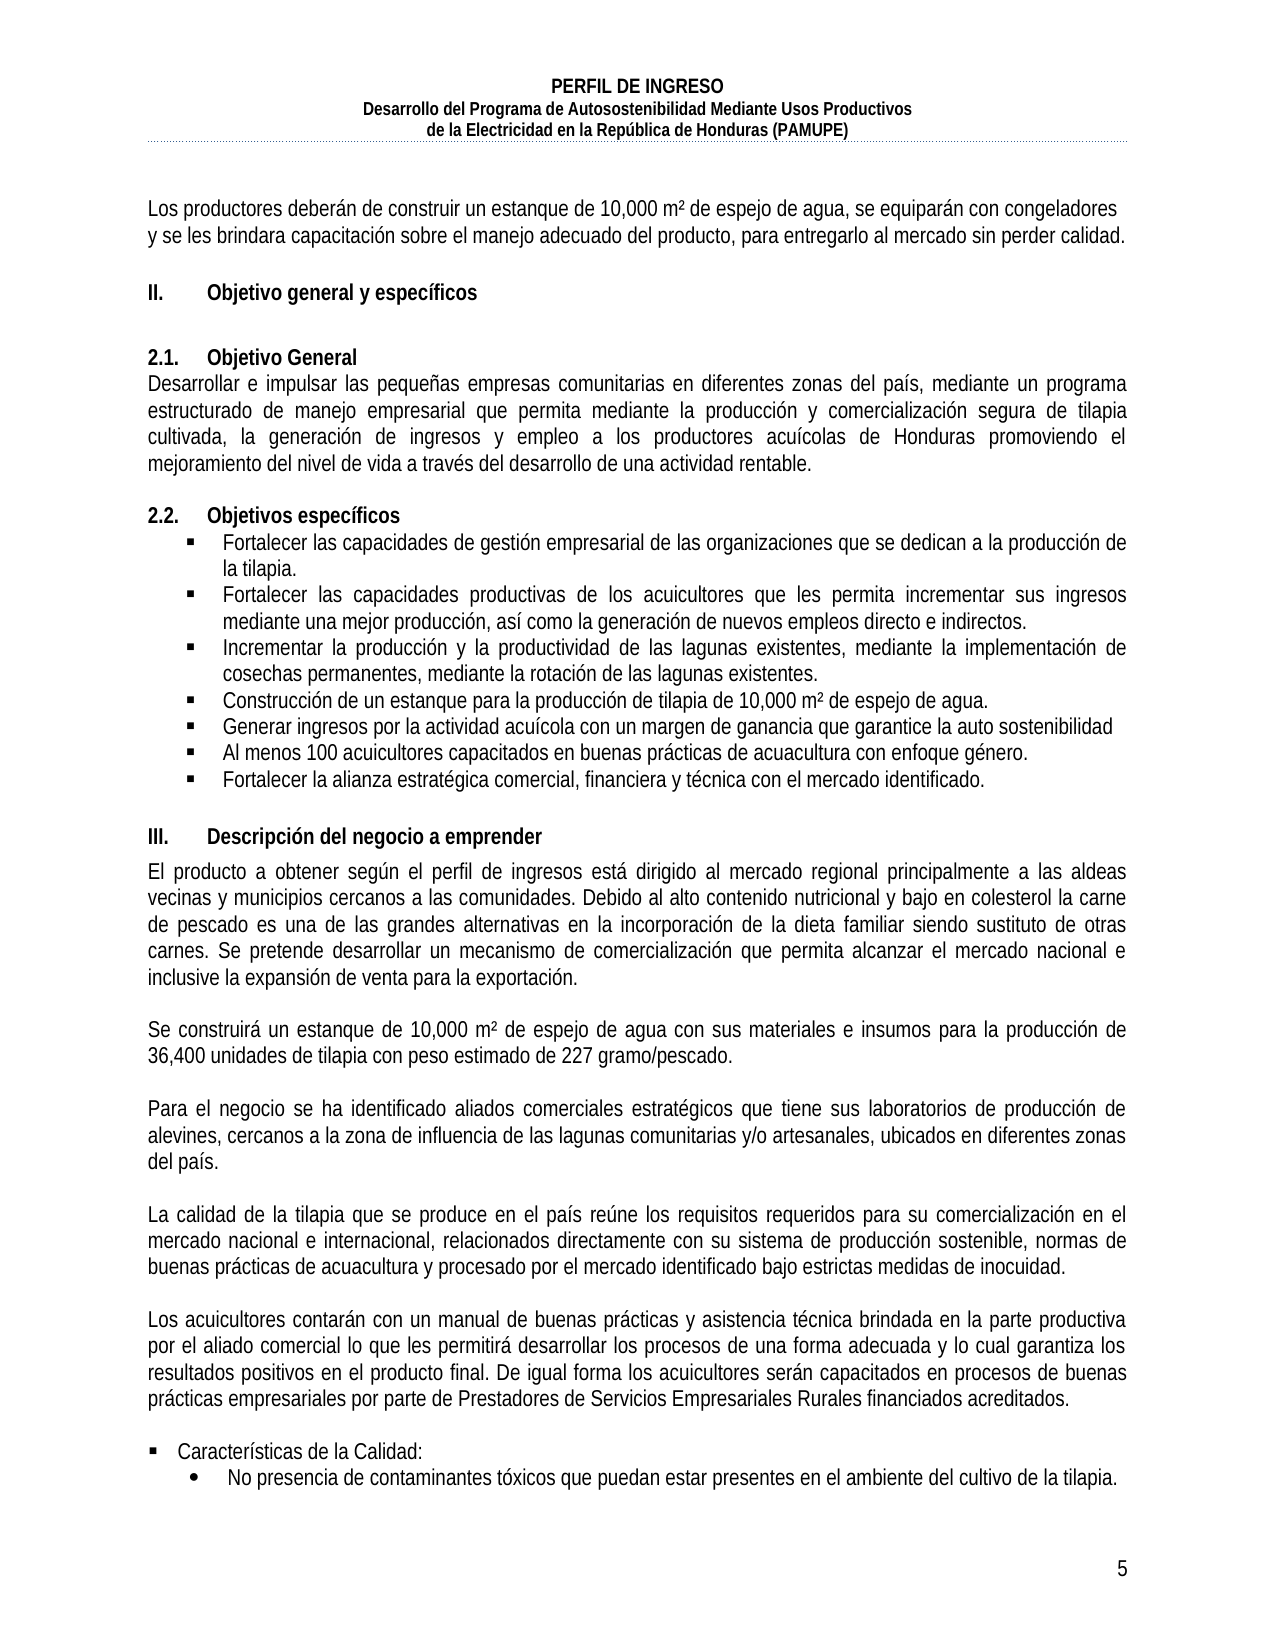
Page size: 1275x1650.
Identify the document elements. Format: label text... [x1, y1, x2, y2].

list Fortalecer las capacidades de gestión empresarial de las organizaciones que se dedican a la producción de la tilapia. [185, 528, 1127, 581]
text Los productores deberán de construir un estanque de 10,000 m² de espejo de agua, se equiparán con congeladores y se les brindara capacitación sobre el manejo adecuado del producto, para entregarlo al mercado sin perder calidad. [148, 195, 1127, 248]
list Fortalecer la alianza estratégica comercial, financiera y técnica con el mercado identificado. [185, 766, 1127, 792]
subtitle Descripción del negocio a emprender [148, 823, 1127, 850]
list Fortalecer las capacidades productivas de los acuicultores que les permita incrementar sus ingresos mediante una mejor producción, así como la generación de nuevos empleos directo e indirectos. [185, 581, 1127, 634]
list No presencia de contaminantes tóxicos que puedan estar presentes en el ambiente del cultivo de la tilapia. [190, 1464, 1127, 1491]
list Incrementar la producción y la productividad de las lagunas existentes, mediante la implementación de cosechas permanentes, mediante la rotación de las lagunas existentes. [185, 634, 1127, 687]
list Al menos 100 acuicultores capacitados en buenas prácticas de acuacultura con enfoque género. [185, 739, 1127, 766]
text Para el negocio se ha identificado aliados comerciales estratégicos que tiene sus laboratorios de producción de alevines, cercanos a la zona de influencia de las lagunas comunitarias y/o artesanales, ubicados en diferentes zonas del país. [148, 1095, 1127, 1174]
subtitle Objetivo General [148, 344, 1127, 370]
text Los acuicultores contarán con un manual de buenas prácticas y asistencia técnica brindada en la parte productiva por el aliado comercial lo que les permitirá desarrollar los procesos de una forma adecuada y lo cual garantiza los resultados positivos en el producto final. De igual forma los acuicultores serán capacitados en procesos de buenas prácticas empresariales por parte de Prestadores de Servicios Empresariales Rurales financiados acreditados. [148, 1306, 1127, 1411]
text Se construirá un estanque de 10,000 m² de espejo de agua con sus materiales e insumos para la producción de 36,400 unidades de tilapia con peso estimado de 227 gramo/pescado. [148, 1016, 1127, 1069]
list Características de la Calidad: [148, 1438, 1127, 1464]
text La calidad de la tilapia que se produce en el país reúne los requisitos requeridos para su comercialización en el mercado nacional e internacional, relacionados directamente con su sistema de producción sostenible, normas de buenas prácticas de acuacultura y procesado por el mercado identificado bajo estrictas medidas de inocuidad. [148, 1201, 1127, 1280]
subtitle Objetivos específicos [148, 502, 1127, 528]
subtitle Objetivo general y específicos [148, 279, 1127, 306]
text El producto a obtener según el perfil de ingresos está dirigido al mercado regional principalmente a las aldeas vecinas y municipios cercanos a las comunidades. Debido al alto contenido nutricional y bajo en colesterol la carne de pescado es una de las grandes alternativas en la incorporación de la dieta familiar siendo sustituto de otras carnes. Se pretende desarrollar un mecanismo de comercialización que permita alcanzar el mercado nacional e inclusive la expansión de venta para la exportación. [148, 858, 1127, 990]
list Generar ingresos por la actividad acuícola con un margen de ganancia que garantice la auto sostenibilidad [185, 713, 1127, 739]
text Desarrollar e impulsar las pequeñas empresas comunitarias en diferentes zonas del país, mediante un programa estructurado de manejo empresarial que permita mediante la producción y comercialización segura de tilapia cultivada, la generación de ingresos y empleo a los productores acuícolas de Honduras promoviendo el mejoramiento del nivel de vida a través del desarrollo de una actividad rentable. [148, 370, 1127, 476]
list Construcción de un estanque para la producción de tilapia de 10,000 m² de espejo de agua. [185, 687, 1127, 713]
